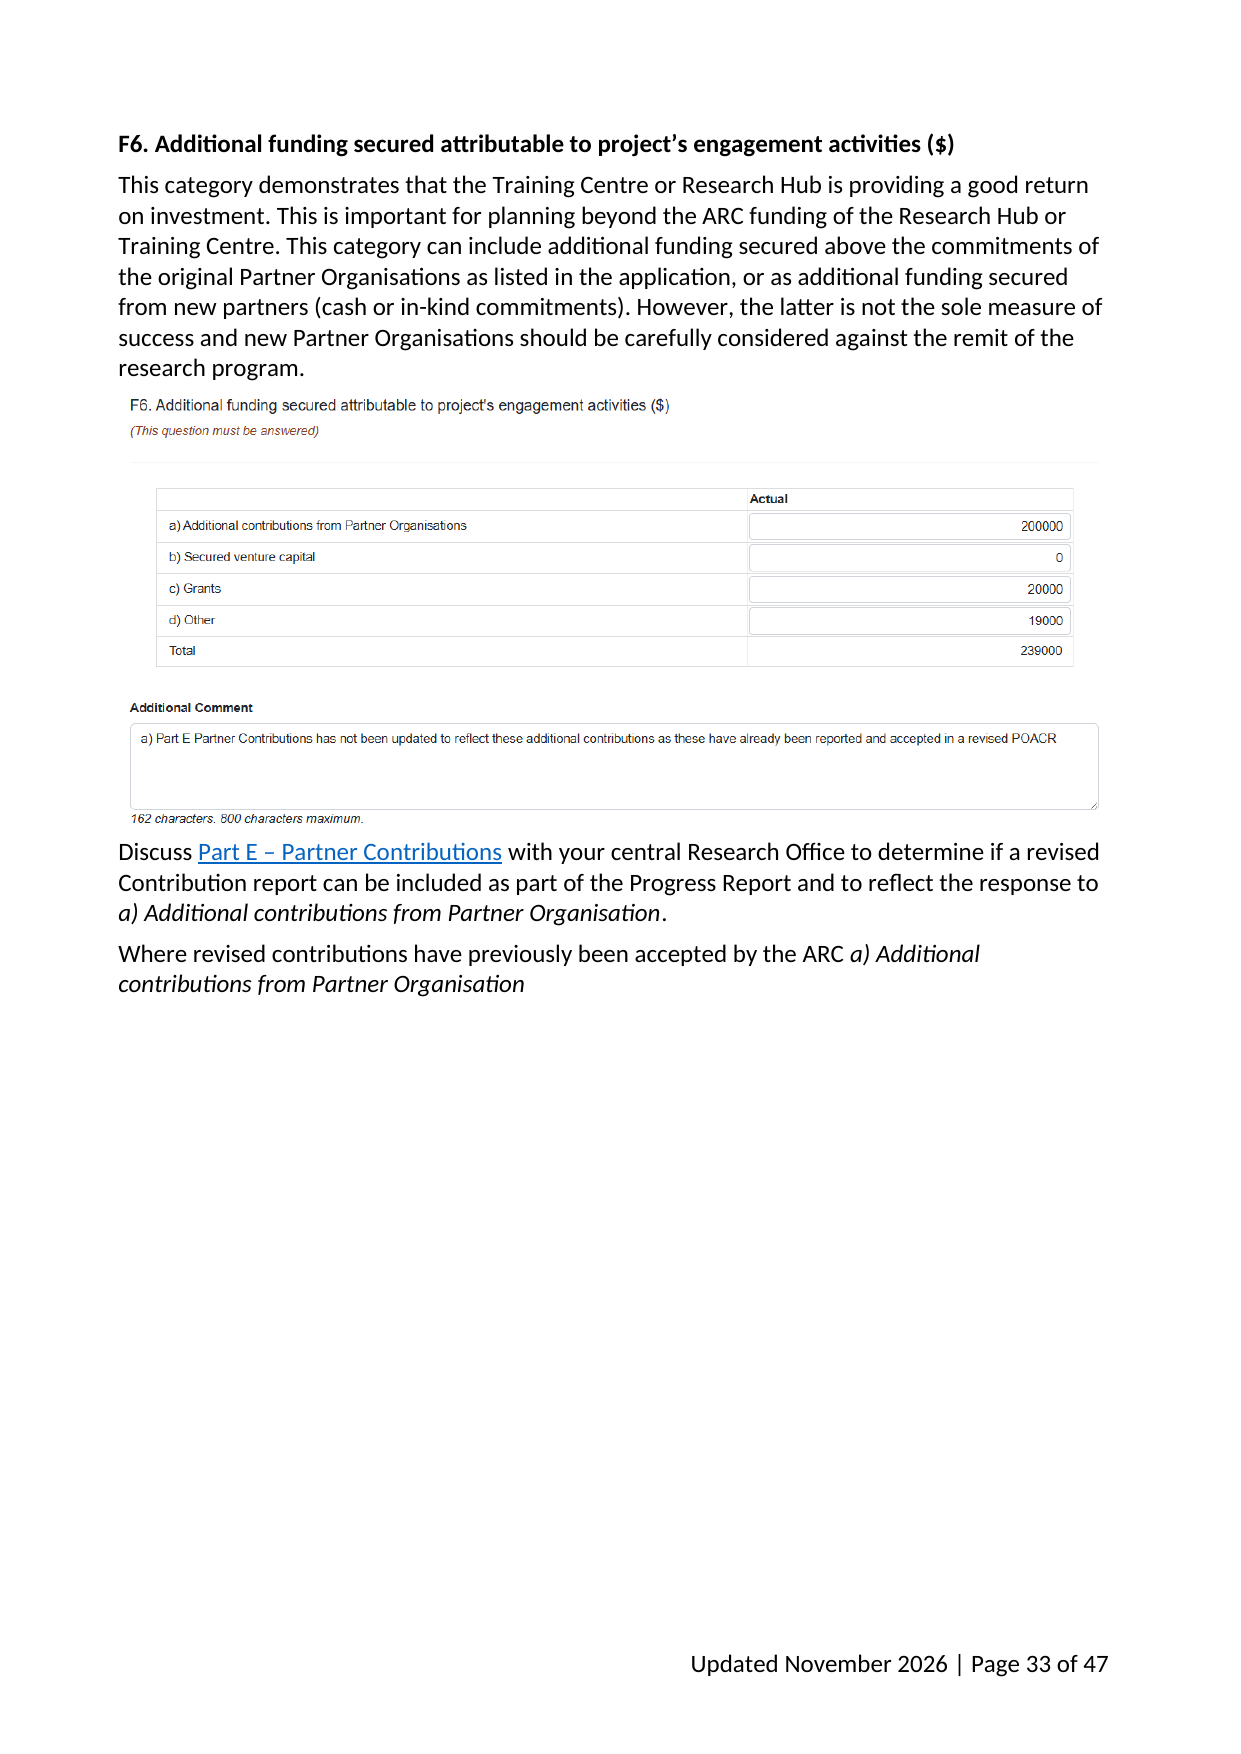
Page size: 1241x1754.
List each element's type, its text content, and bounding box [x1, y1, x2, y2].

text This category demonstrates that the Training Centre or Research Hub is providing a good return on investment. This is important for planning beyond the ARC funding of the Research Hub or Training Centre. This category can include additional funding secured above the commitments of the original Partner Organisations as listed in the application, or as additional funding secured from new partners (cash or in-kind commitments). However, the latter is not the sole measure of success and new Partner Organisations should be carefully considered against the remit of the research program. [118, 169, 1107, 383]
subtitle F6. Additional funding secured attributable to project’s engagement activities ($) [118, 128, 1107, 159]
picture [118, 393, 1108, 826]
text Discuss Part E – Partner Contributions with your central Research Office to determine if a revised Contribution report can be included as part of the Progress Report and to reflect the response to a) Additional contributions from Partner Organisation. [118, 836, 1107, 928]
text Where revised contributions have previously been accepted by the ARC a) Additional contributions from Partner Organisation [118, 938, 1107, 999]
